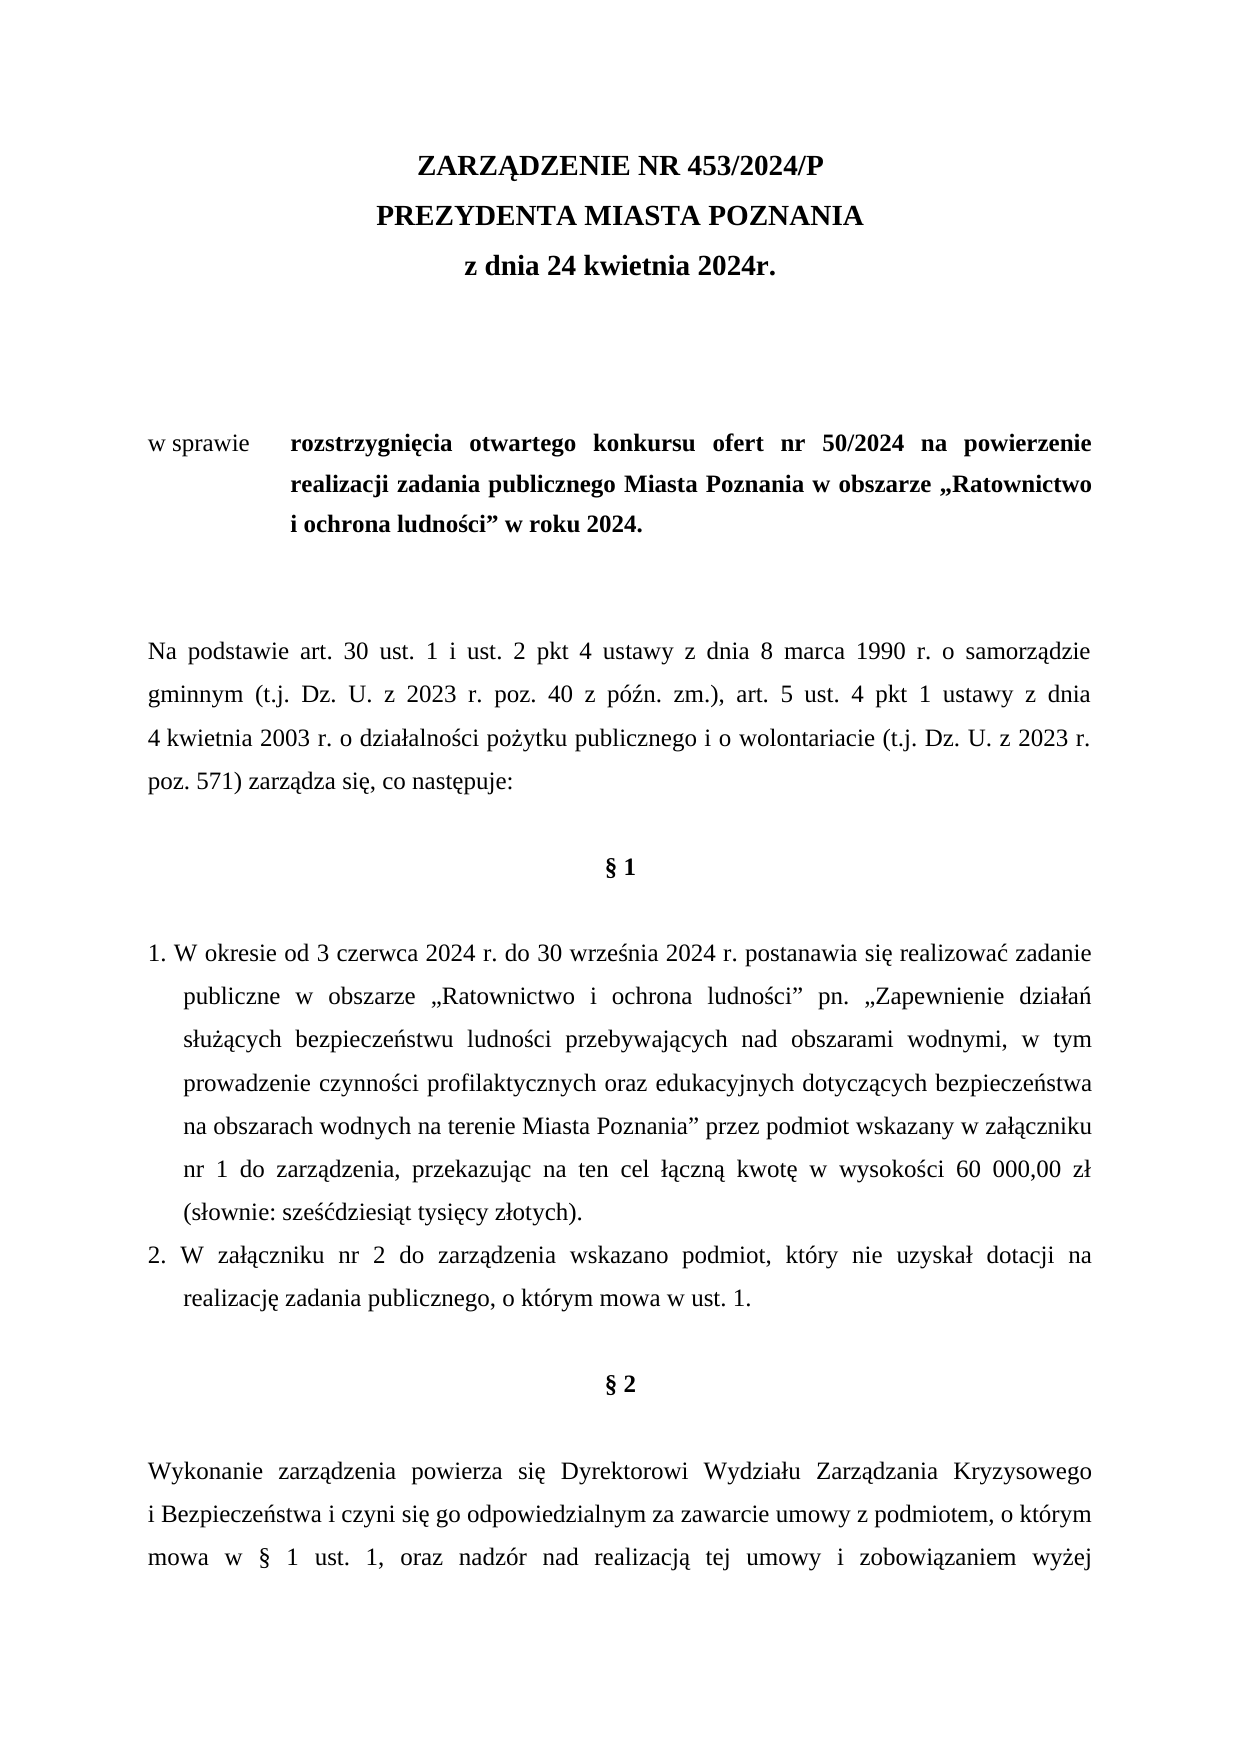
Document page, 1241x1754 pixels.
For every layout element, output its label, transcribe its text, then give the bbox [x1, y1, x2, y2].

table_header w sprawie [136, 428, 279, 550]
text 1. W okresie od 3 czerwca 2024 r. do 30 września 2024 r. postanawia się realizować zadanie publiczne w obszarze „Ratownictwo i ochrona ludności” pn. „Zapewnienie działań służących bezpieczeństwu ludności przebywających nad obszarami wodnymi, w tym prowadzenie czynności profilaktycznych oraz edukacyjnych dotyczących bezpieczeństwa na obszarach wodnych na terenie Miasta Poznania” przez podmiot wskazany w załączniku nr 1 do zarządzenia, przekazując na ten cel łączną kwotę w wysokości 60 000,00 zł (słownie: sześćdziesiąt tysięcy złotych). [148, 938, 1093, 1226]
text z dnia 24 kwietnia 2024r. [148, 248, 1093, 282]
text 2. W załączniku nr 2 do zarządzenia wskazano podmiot, który nie uzyskał dotacji na realizację zadania publicznego, o którym mowa w ust. 1. [148, 1240, 1093, 1312]
text Na podstawie art. 30 ust. 1 i ust. 2 pkt 4 ustawy z dnia 8 marca 1990 r. o samorządzie gminnym (t.j. Dz. U. z 2023 r. poz. 40 z późn. zm.), art. 5 ust. 4 pkt 1 ustawy z dnia 4 kwietnia 2003 r. o działalności pożytku publicznego i o wolontariacie (t.j. Dz. U. z 2023 r. poz. 571) zarządza się, co następuje: [148, 636, 1093, 794]
subtitle ZARZĄDZENIE NR [148, 148, 1093, 181]
table_header rozstrzygnięcia otwartego konkursu ofert nr 50/2024 na powierzenie realizacji zadania publicznego Miasta Poznania w obszarze „Ratownictwo i ochrona ludności” w roku 2024. [279, 428, 1104, 550]
text § 1 [148, 852, 1093, 881]
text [148, 1456, 1093, 1571]
text § 2 [148, 1369, 1093, 1398]
subtitle PREZYDENTA MIASTA POZNANIA [148, 198, 1093, 231]
